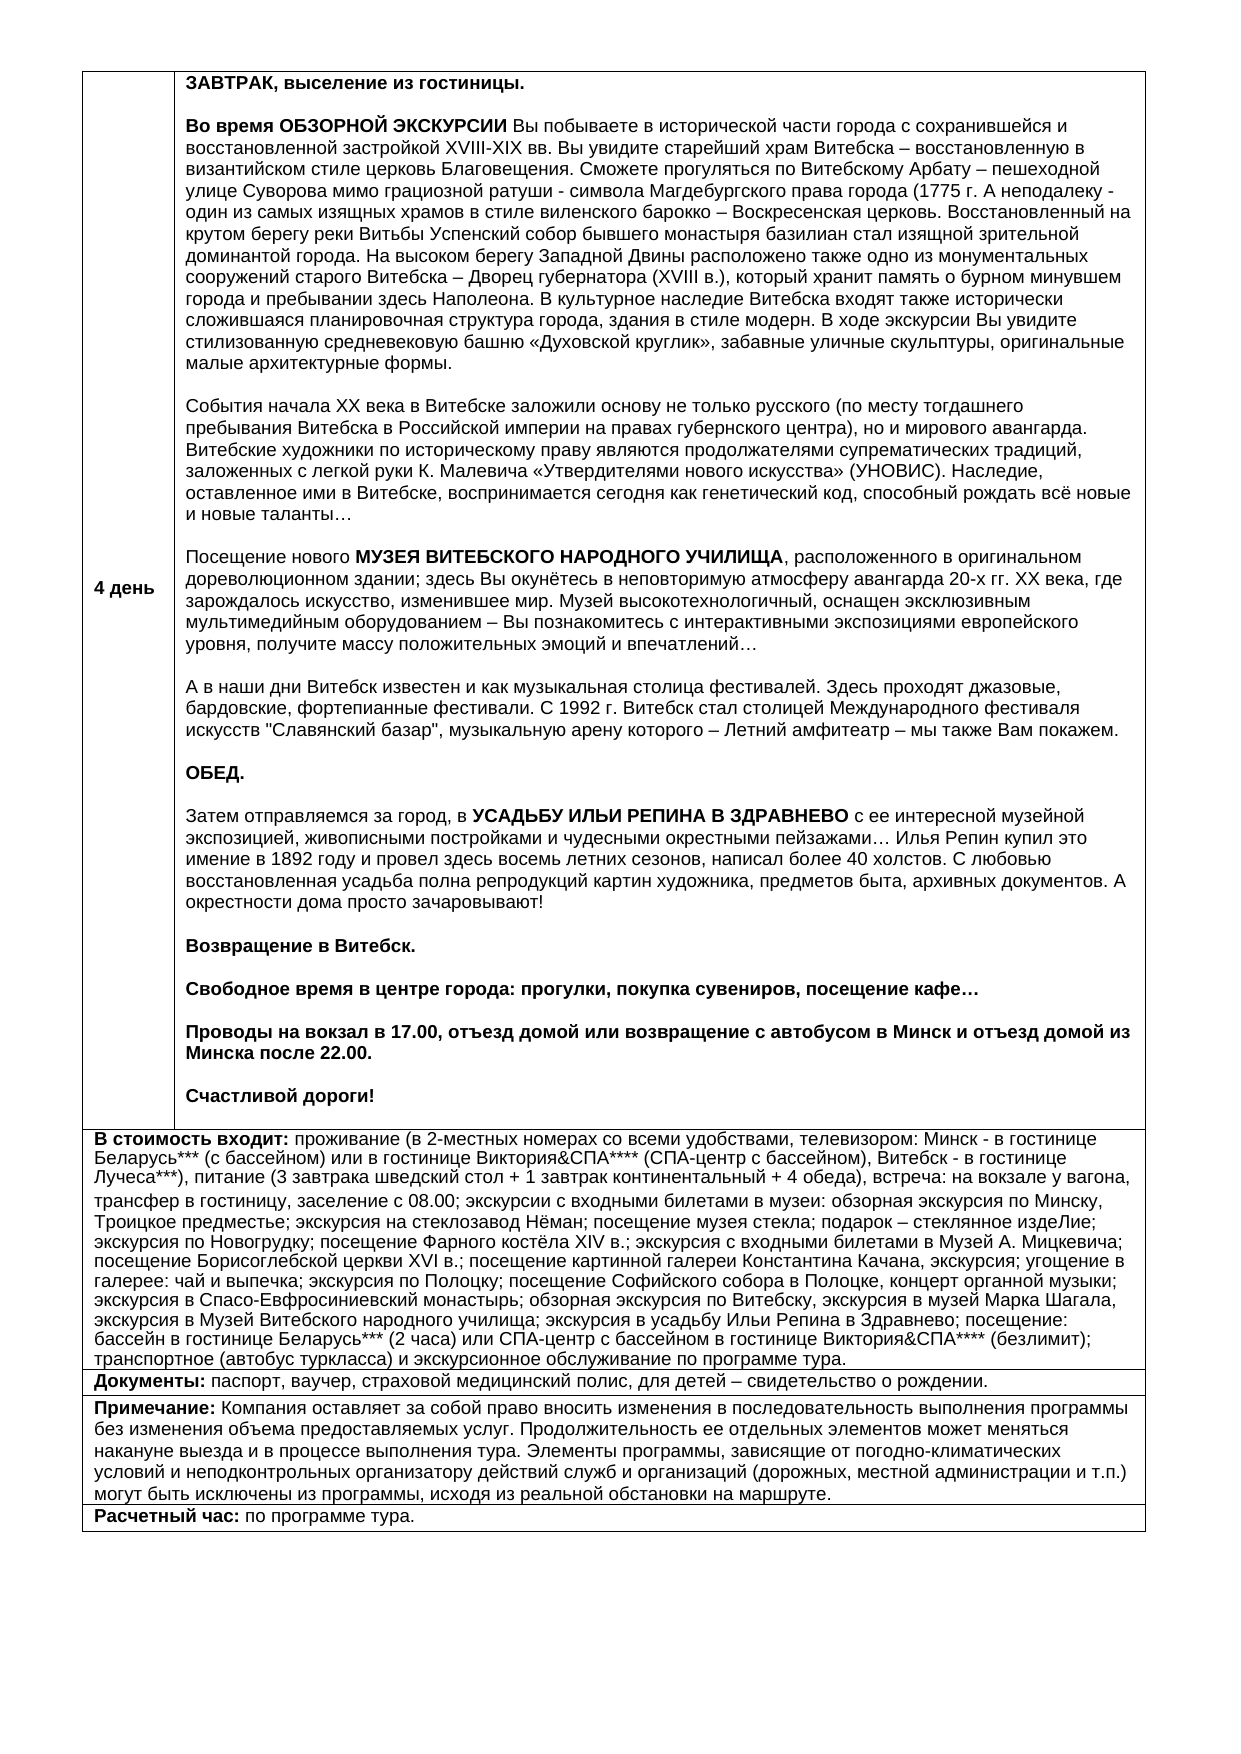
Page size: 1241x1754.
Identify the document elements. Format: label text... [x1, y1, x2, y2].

table_cell Документы: паспорт, ваучер, страховой медицинский полис, для детей – свидетельство о рождении. [83, 1370, 1145, 1395]
table_cell ЗАВТРАК, выселение из гостиницы. Во время ОБЗОРНОЙ ЭКСКУРСИИ Вы побываете в исторической части города с сохранившейся и восстановленной застройкой ХVIII-XIX вв. Вы увидите старейший храм Витебска – восстановленную в византийском стиле церковь Благовещения. Сможете прогуляться по Витебскому Арбату – пешеходной улице Суворова мимо грациозной ратуши - символа Магдебургского права города (1775 г. А неподалеку - один из самых изящных храмов в стиле виленского барокко – Воскресенская церковь. Восстановленный на крутом берегу реки Витьбы Успенский собор бывшего монастыря базилиан стал изящной зрительной доминантой города. На высоком берегу Западной Двины расположено также одно из монументальных сооружений старого Витебска – Дворец губернатора (XVIII в.), который хранит память о бурном минувшем города и пребывании здесь Наполеона. В культурное наследие Витебска входят также исторически сложившаяся планировочная структура города, здания в стиле модерн. В ходе экскурсии Вы увидите стилизованную средневековую башню «Духовской круглик», забавные уличные скульптуры, оригинальные малые архитектурные формы. События начала ХХ века в Витебске заложили основу не только русского (по месту тогдашнего пребывания Витебска в Российской империи на правах губернского центра), но и мирового авангарда. Витебские художники по историческому праву являются продолжателями супрематических традиций, заложенных с легкой руки К. Малевича «Утвердителями нового искусства» (УНОВИС). Наследие, оставленное ими в Витебске, воспринимается сегодня как генетический код, способный рождать всё новые и новые таланты… Посещение нового МУЗЕЯ ВИТЕБСКОГО НАРОДНОГО УЧИЛИЩА, расположенного в оригинальном дореволюционном здании; здесь Вы окунётесь в неповторимую атмосферу авангарда 20-х гг. ХХ века, где зарождалось искусство, изменившее мир. Музей высокотехнологичный, оснащен эксклюзивным мультимедийным оборудованием – Вы познакомитесь с интерактивными экспозициями европейского уровня, получите массу положительных эмоций и впечатлений… А в наши дни Витебск известен и как музыкальная столица фестивалей. Здесь проходят джазовые, бардовские, фортепианные фестивали. С 1992 г. Витебск стал столицей Международного фестиваля искусств "Славянский базар", музыкальную арену которого – Летний амфитеатр – мы также Вам покажем. ОБЕД. Затем отправляемся за город, в УСАДЬБУ ИЛЬИ РЕПИНА В ЗДРАВНЕВО с ее интересной музейной экспозицией, живописными постройками и чудесными окрестными пейзажами… Илья Репин купил это имение в 1892 году и провел здесь восемь летних сезонов, написал более 40 холстов. С любовью восстановленная усадьба полна репродукций картин художника, предметов быта, архивных документов. А окрестности дома просто зачаровывают! Возвращение в Витебск. Свободное время в центре города: прогулки, покупка сувениров, посещение кафе… Проводы на вокзал в 17.00, отъезд домой или возвращение с автобусом в Минск и отъезд домой из Минска после 22.00. Счастливой дороги! [175, 72, 1145, 1128]
table_cell 4 день [83, 72, 174, 1128]
table_cell В стоимость входит: проживание (в 2-местных номерах со всеми удобствами, телевизором: Минск - в гостинице Беларусь*** (с бассейном) или в гостинице Виктория&СПА**** (СПА-центр с бассейном), Витебск - в гостинице Лучеса***), питание (3 завтрака шведский стол + 1 завтрак континентальный + 4 обеда), встреча: на вокзале у вагона, трансфер в гостиницу, заселение с 08.00; экскурсии с входными билетами в музеи: обзорная экскурсия по Минску, Троицкое предместье; экскурсия на стеклозавод Нёман; посещение музея стекла; подарок – стеклянное издеЛие; экскурсия по Новогрудку; посещение Фарного костёла ХIV в.; экскурсия с входными билетами в Музей А. Мицкевича; посещение Борисоглебской церкви XVI в.; посещение картинной галереи Константина Качана, экскурсия; угощение в галерее: чай и выпечка; экскурсия по Полоцку; посещение Софийского собора в Полоцке, концерт органной музыки; экскурсия в Спасо-Евфросиниевский монастырь; обзорная экскурсия по Витебску, экскурсия в музей Марка Шагала, экскурсия в Музей Витебского народного училища; экскурсия в усадьбу Ильи Репина в Здравнево; посещение: бассейн в гостинице Беларусь*** (2 часа) или СПА-центр с бассейном в гостинице Виктория&СПА**** (безлимит); транспортное (автобус туркласса) и экскурсионное обслуживание по программе тура. [83, 1130, 1145, 1369]
table_cell Примечание: Компания оставляет за собой право вносить изменения в последовательность выполнения программы без изменения объема предоставляемых услуг. Продолжительность ее отдельных элементов может меняться накануне выезда и в процессе выполнения тура. Элементы программы, зависящие от погодно-климатических условий и неподконтрольных организатору действий служб и организаций (дорожных, местной администрации и т.п.) могут быть исключены из программы, исходя из реальной обстановки на маршруте. [83, 1396, 1145, 1504]
table_cell Расчетный час: по программе тура. [83, 1505, 1145, 1531]
